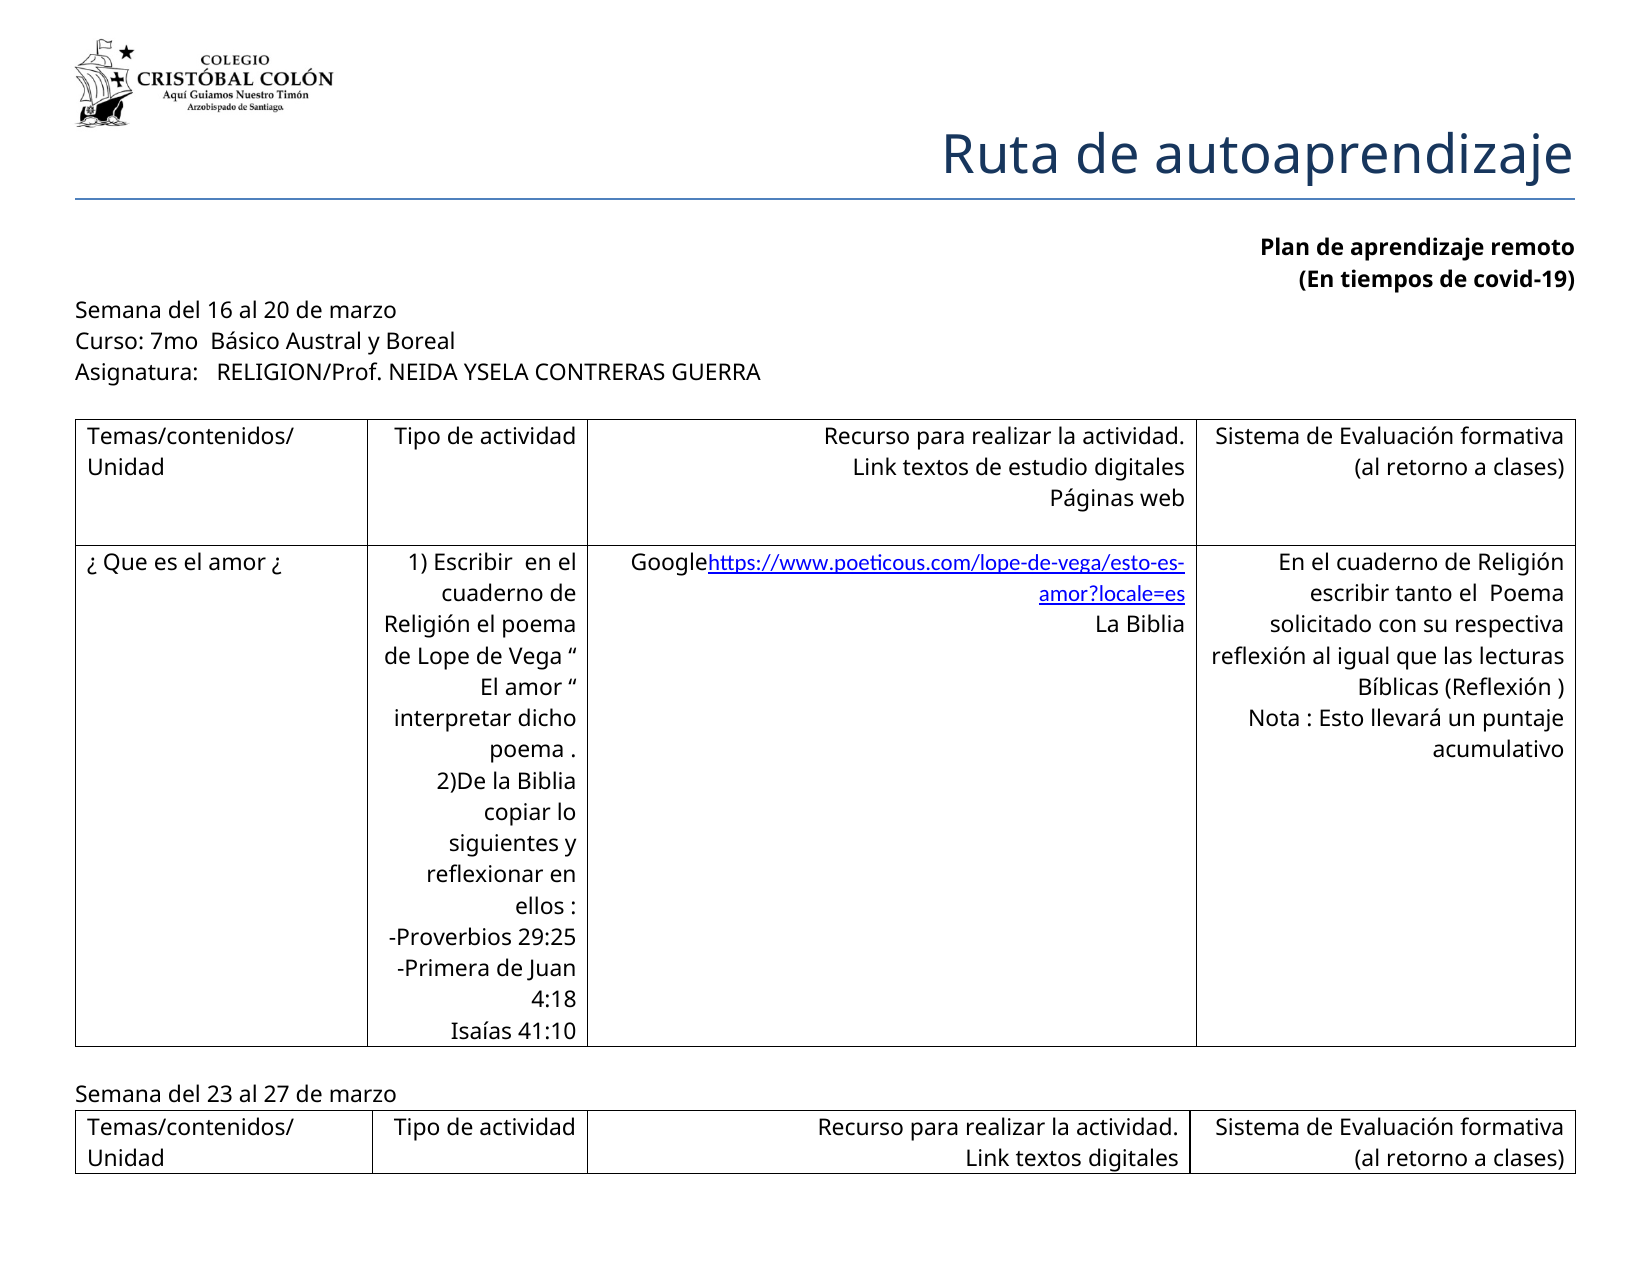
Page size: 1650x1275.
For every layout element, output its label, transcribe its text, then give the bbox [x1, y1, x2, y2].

text Semana del 23 al 27 de marzo [75, 1078, 1575, 1109]
table_header Temas/contenidos/Unidad [76, 420, 367, 545]
table_header Sistema de Evaluación formativa (al retorno a clases) [1191, 1111, 1575, 1173]
table_header Sistema de Evaluación formativa (al retorno a clases) [1197, 420, 1575, 545]
table_header Recurso para realizar la actividad. Link textos digitales [588, 1111, 1189, 1173]
table_header Recurso para realizar la actividad. Link textos de estudio digitales Páginas web [588, 420, 1196, 545]
table_header Tipo de actividad [368, 420, 587, 545]
table_header Tipo de actividad [373, 1111, 587, 1173]
title Ruta de autoaprendizaje [75, 116, 1575, 198]
text Asignatura: RELIGION/Prof. NEIDA YSELA CONTRERAS GUERRA [75, 356, 1575, 388]
table_header Temas/contenidos/Unidad [76, 1111, 372, 1173]
table_cell 1) Escribir en el cuaderno de Religión el poema de Lope de Vega “ El amor “ interpretar dicho poema . 2)De la Biblia copiar lo siguientes y reflexionar en ellos : -Proverbios 29:25 -Primera de Juan 4:18 Isaías 41:10 [368, 546, 587, 1046]
table_cell ¿ Que es el amor ¿ [76, 546, 367, 1046]
table_cell En el cuaderno de Religión escribir tanto el Poema solicitado con su respectiva reflexión al igual que las lecturas Bíblicas (Reflexión ) Nota : Esto llevará un puntaje acumulativo [1197, 546, 1575, 1046]
table_cell Googlehttps://www.poeticous.com/lope-de-vega/esto-es-amor?locale=es La Biblia [588, 546, 1196, 1046]
text Curso: 7mo Básico Austral y Boreal [75, 325, 1575, 356]
picture [59, 32, 360, 139]
text (En tiempos de covid-19) [75, 263, 1575, 294]
text Semana del 16 al 20 de marzo [75, 294, 1575, 325]
text Plan de aprendizaje remoto [75, 231, 1575, 263]
